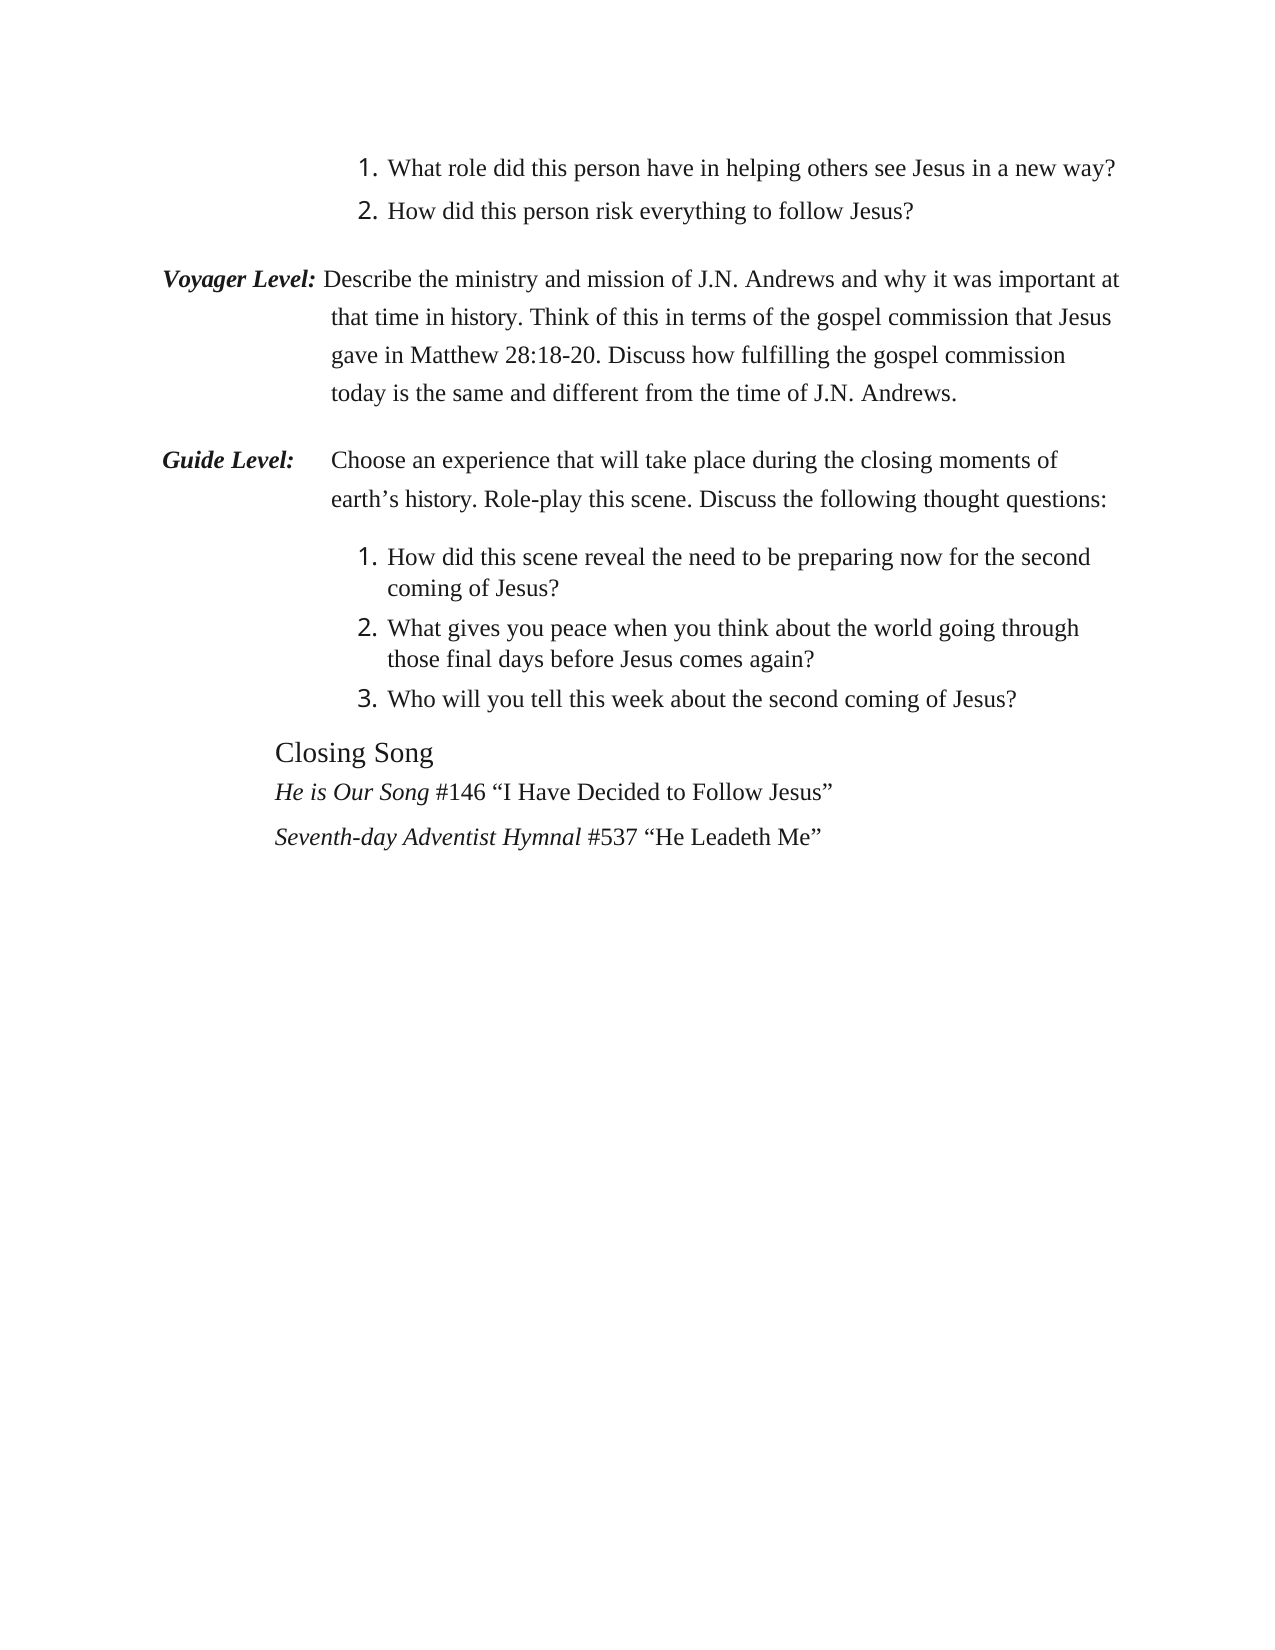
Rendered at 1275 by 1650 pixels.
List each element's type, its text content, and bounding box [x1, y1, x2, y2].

list What gives you peace when you think about the world going through those final days before Jesus comes again? [357, 610, 1125, 673]
text Guide Level: Choose an experience that will take place during the closing moments of earth’s history. Role-play this scene. Discuss the following thought questions: [162, 445, 1125, 512]
text He is Our Song #146 “I Have Decided to Follow Jesus” [274, 777, 1125, 805]
list How did this person risk everything to follow Jesus? [357, 192, 1125, 227]
text Seventh-day Adventist Hymnal #537 “He Leadeth Me” [274, 822, 1125, 851]
list What role did this person have in helping others see Jesus in a new way? [357, 150, 1125, 184]
text Voyager Level: Describe the ministry and mission of J.N. Andrews and why it was important at that time in history. Think of this in terms of the gospel commission that Jesus gave in Matthew 28:18-20. Discuss how fulfilling the gospel commission today is the same and different from the time of J.N. Andrews. [162, 264, 1125, 407]
subtitle Closing Song [275, 736, 1125, 769]
list How did this scene reveal the need to be preparing now for the second coming of Jesus? [357, 539, 1125, 601]
list Who will you tell this week about the second coming of Jesus? [357, 681, 1125, 715]
